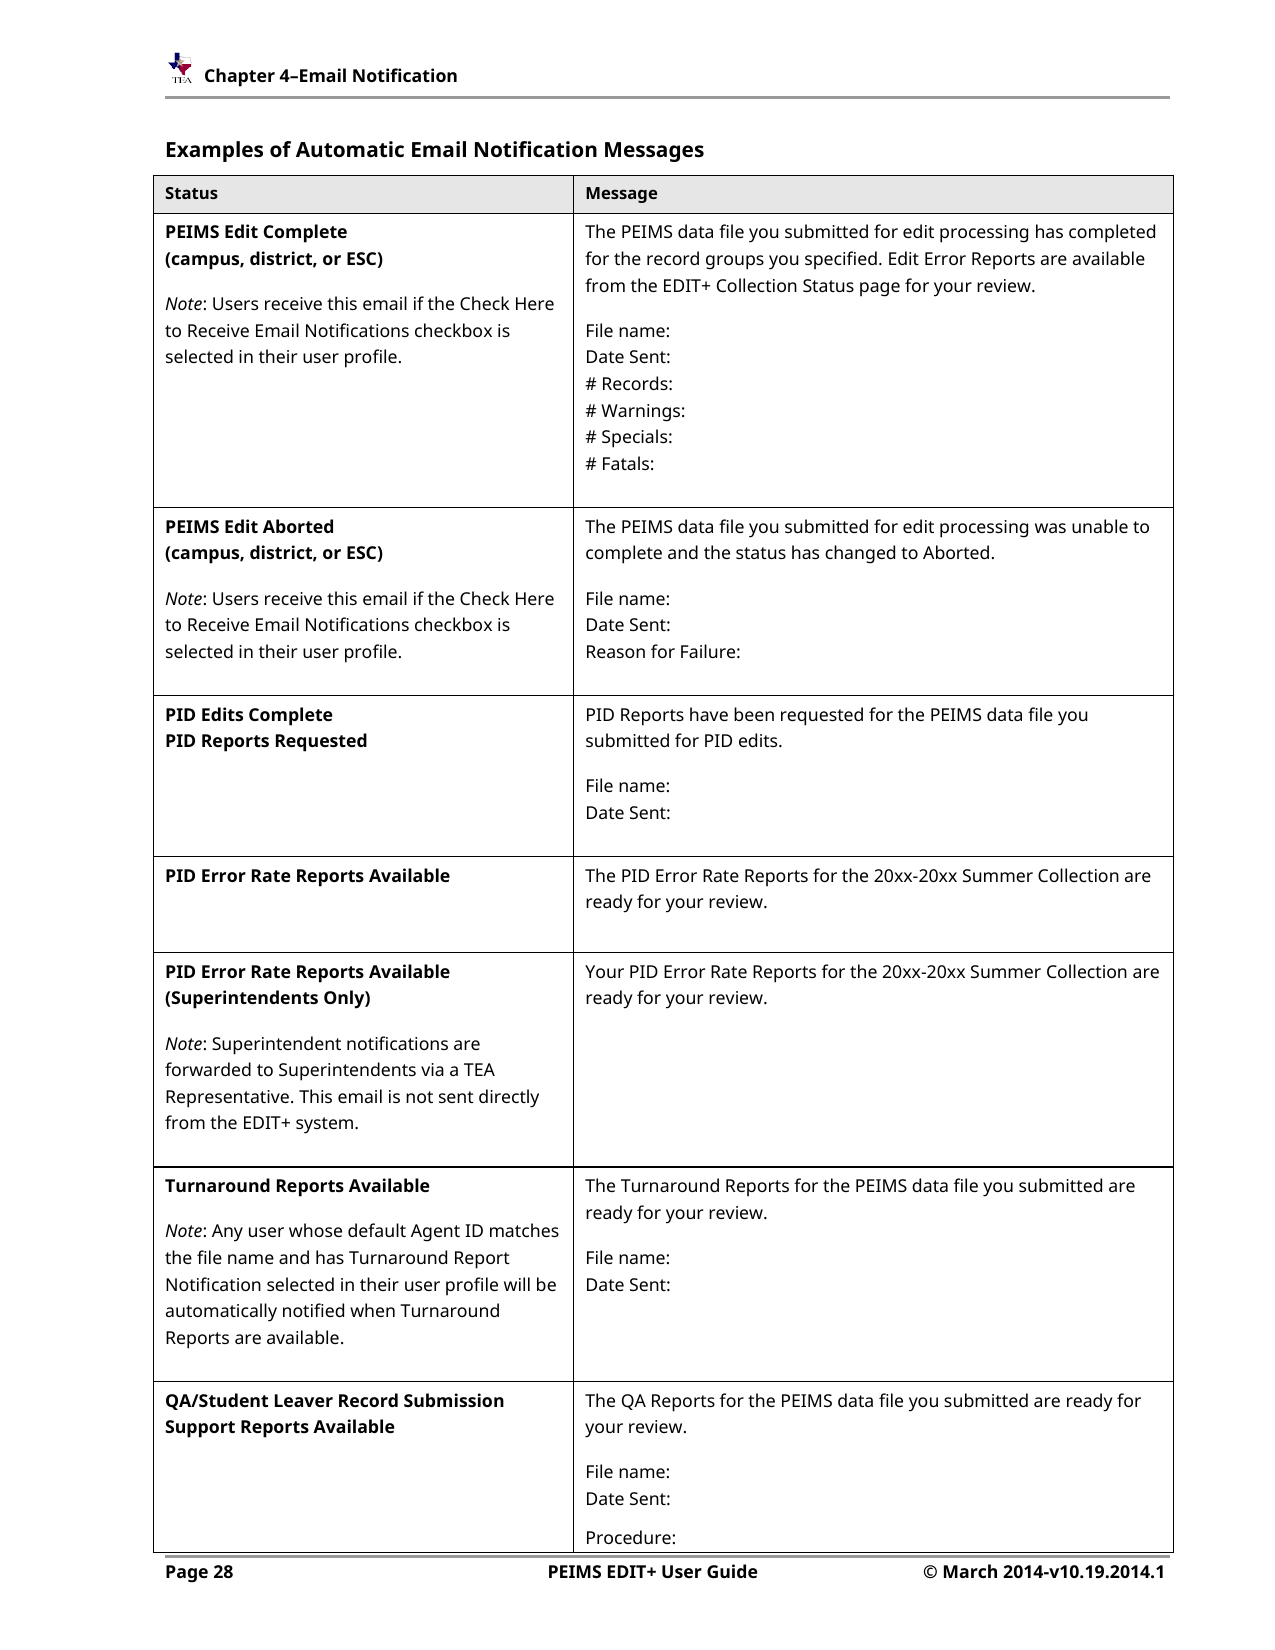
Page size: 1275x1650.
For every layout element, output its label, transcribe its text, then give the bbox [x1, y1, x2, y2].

table_cell The PEIMS data file you submitted for edit processing has completed for the record groups you specified. Edit Error Reports are available from the EDIT+ Collection Status page for your review. File name: Date Sent: # Records: # Warnings: # Specials: # Fatals: [574, 214, 1173, 507]
table_cell PID Error Rate Reports Available (Superintendents Only) Note: Superintendent notifications are forwarded to Superintendents via a TEA Representative. This email is not sent directly from the EDIT+ system. [154, 953, 573, 1166]
table_cell The PEIMS data file you submitted for edit processing was unable to complete and the status has changed to Aborted. File name: Date Sent: Reason for Failure: [574, 508, 1173, 695]
picture [165, 52, 195, 83]
table_cell PEIMS Edit Complete (campus, district, or ESC) Note: Users receive this email if the Check Here to Receive Email Notifications checkbox is selected in their user profile. [154, 214, 573, 507]
table_cell PID Reports have been requested for the PEIMS data file you submitted for PID edits. File name: Date Sent: [574, 696, 1173, 856]
table_cell Your PID Error Rate Reports for the 20xx-20xx Summer Collection are ready for your review. [574, 953, 1173, 1166]
table_header Status [154, 176, 573, 213]
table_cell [574, 1382, 1173, 1552]
table_cell PEIMS Edit Aborted (campus, district, or ESC) Note: Users receive this email if the Check Here to Receive Email Notifications checkbox is selected in their user profile. [154, 508, 573, 695]
table_cell The Turnaround Reports for the PEIMS data file you submitted are ready for your review. File name: Date Sent: [574, 1168, 1173, 1381]
table_cell Turnaround Reports Available Note: Any user whose default Agent ID matches the file name and has Turnaround Report Notification selected in their user profile will be automatically notified when Turnaround Reports are available. [154, 1168, 573, 1381]
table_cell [154, 1382, 573, 1552]
table_cell PID Edits Complete PID Reports Requested [154, 696, 573, 856]
table_cell PID Error Rate Reports Available [154, 857, 573, 952]
table_cell The PID Error Rate Reports for the 20xx-20xx Summer Collection are ready for your review. [574, 857, 1173, 952]
table_header Message [574, 176, 1173, 213]
text Examples of Automatic Email Notification Messages [165, 135, 1170, 163]
